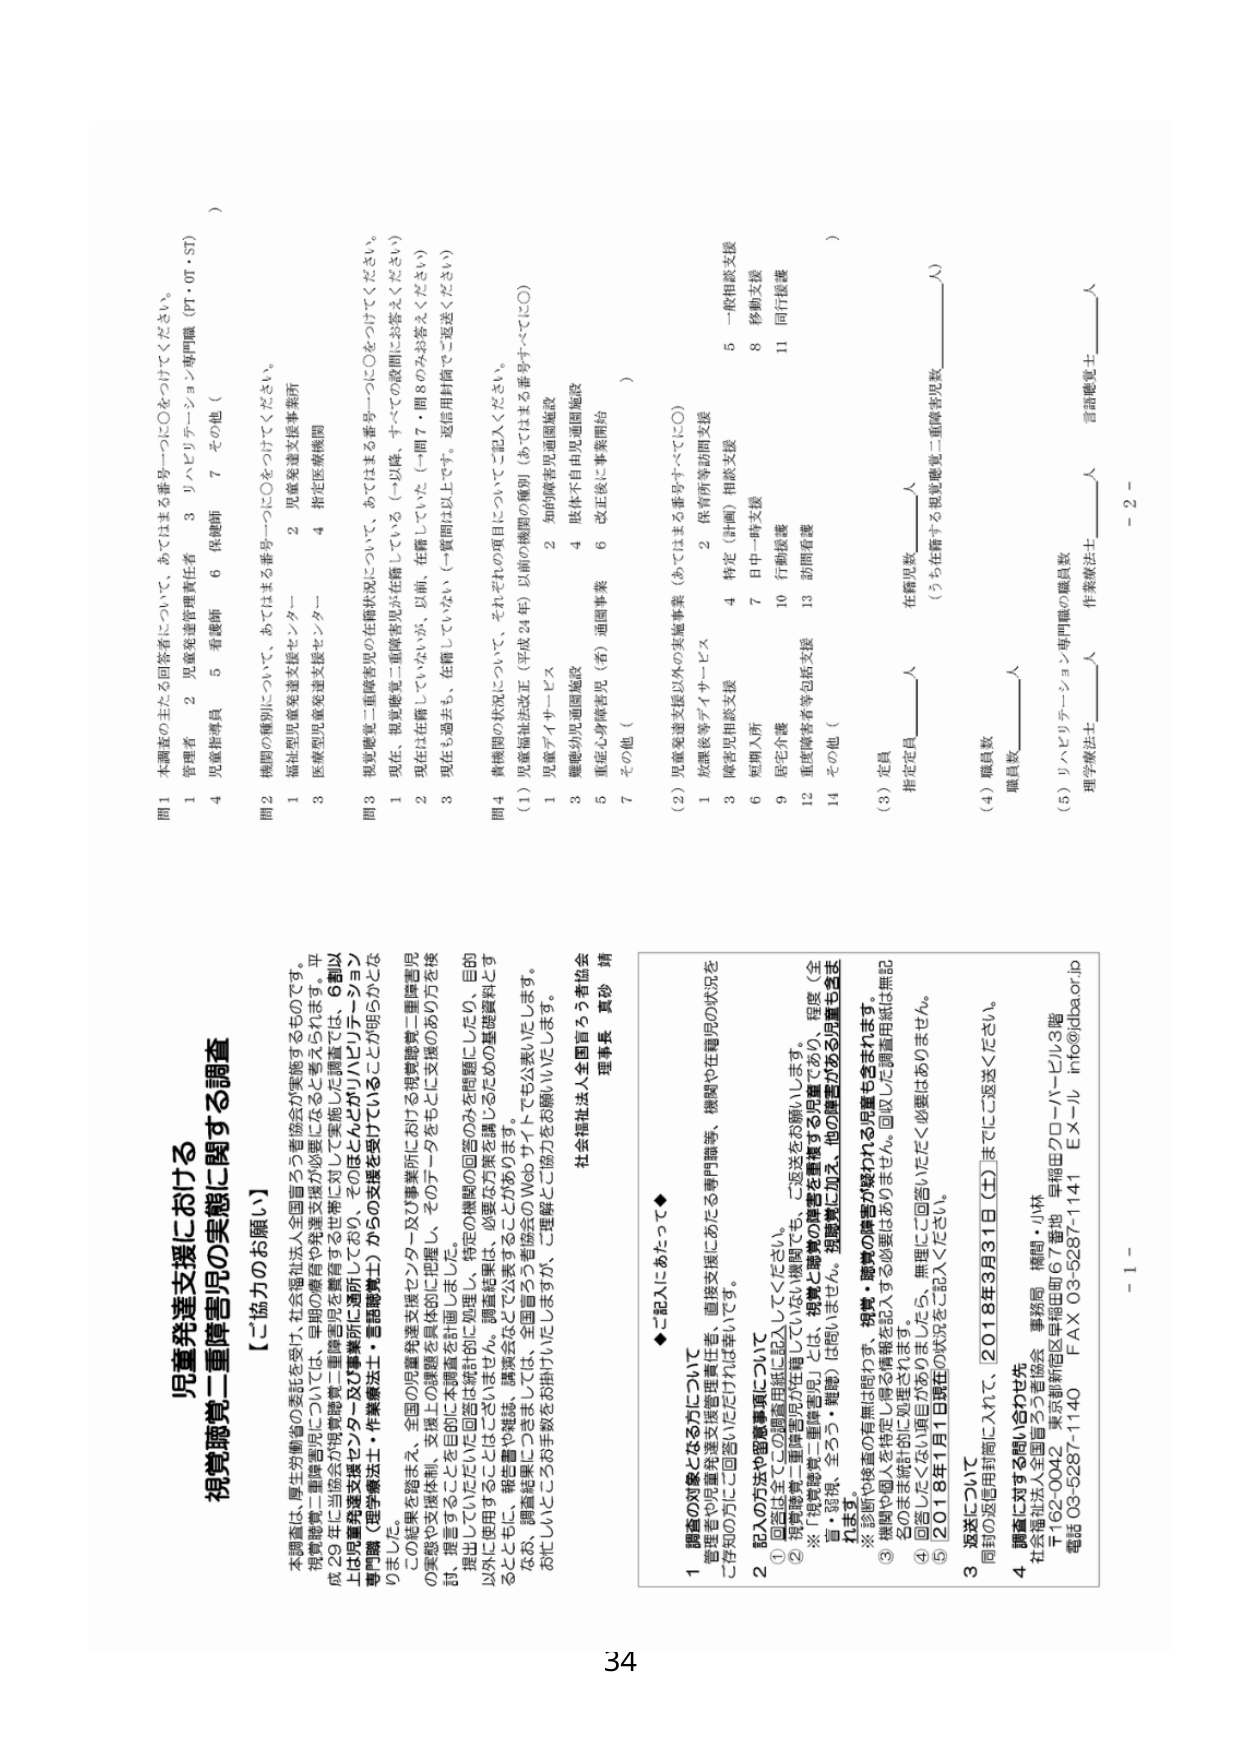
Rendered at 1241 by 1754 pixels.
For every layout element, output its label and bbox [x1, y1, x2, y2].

picture [90, 122, 1170, 1652]
